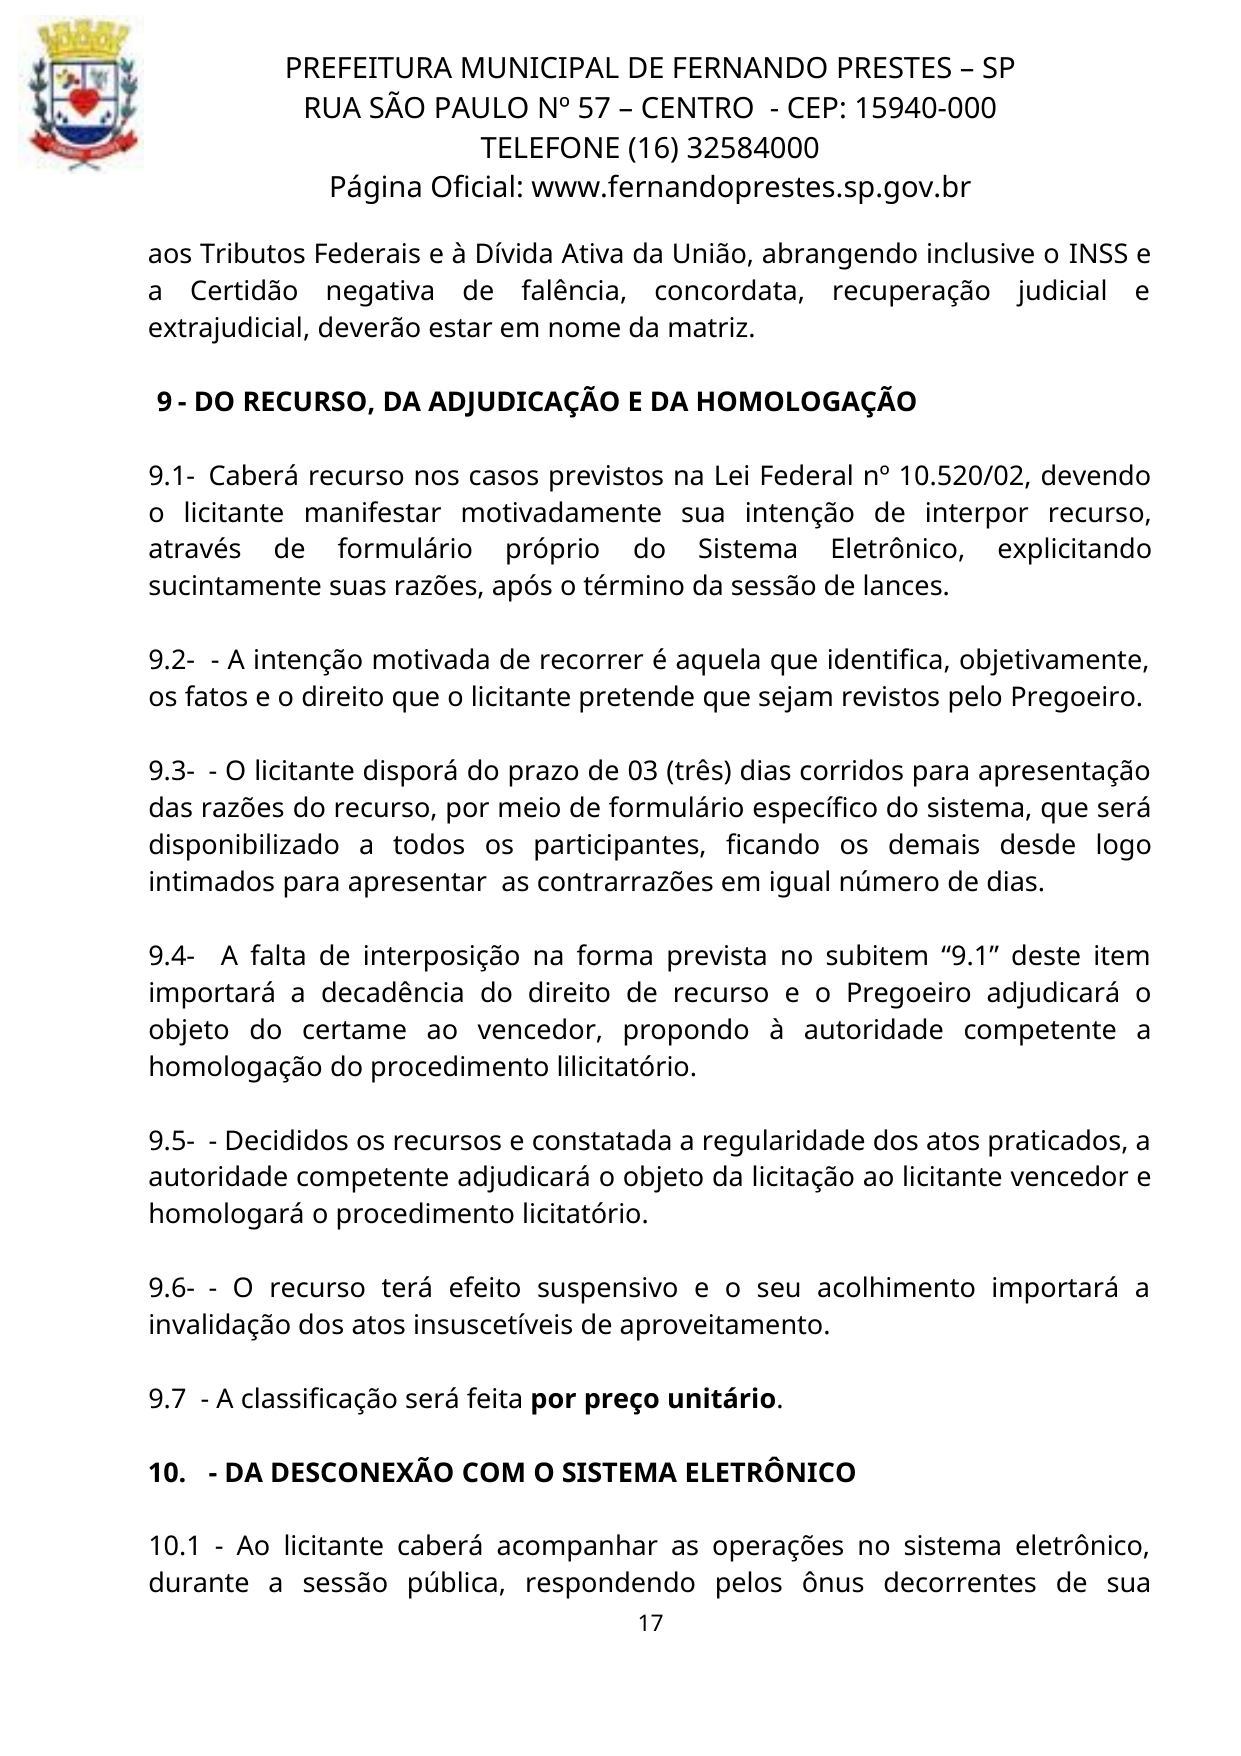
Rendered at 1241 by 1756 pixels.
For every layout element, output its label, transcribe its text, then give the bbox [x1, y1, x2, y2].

list - A intenção motivada de recorrer é aquela que identifica, objetivamente, os fatos e o direito que o licitante pretende que sejam revistos pelo Pregoeiro. [148, 641, 1151, 714]
list - O licitante disporá do prazo de 03 (três) dias corridos para apresentação das razões do recurso, por meio de formulário específico do sistema, que será disponibilizado a todos os participantes, ficando os demais desde logo intimados para apresentar as contrarrazões em igual número de dias. [148, 751, 1152, 899]
subtitle - DA DESCONEXÃO COM O SISTEMA ELETRÔNICO [148, 1453, 1167, 1490]
list - O recurso terá efeito suspensivo e o seu acolhimento importará a invalidação dos atos insuscetíveis de aproveitamento. [148, 1269, 1152, 1342]
list - Decididos os recursos e constatada a regularidade dos atos praticados, a autoridade competente adjudicará o objeto da licitação ao licitante vencedor e homologará o procedimento licitatório. [148, 1121, 1152, 1232]
list Caberá recurso nos casos previstos na Lei Federal nº 10.520/02, devendo o licitante manifestar motivadamente sua intenção de interpor recurso, através de formulário próprio do Sistema Eletrônico, explicitando sucintamente suas razões, após o término da sessão de lances. [148, 456, 1152, 604]
list A falta de interposição na forma prevista no subitem “9.1” deste item importará a decadência do direito de recurso e o Pregoeiro adjudicará o objeto do certame ao vencedor, propondo à autoridade competente a homologação do procedimento lilicitatório. [148, 937, 1151, 1084]
picture [17, 15, 145, 174]
subtitle - DO RECURSO, DA ADJUDICAÇÃO E DA HOMOLOGAÇÃO [157, 382, 1167, 419]
text 9.7 - A classificação será feita por preço unitário. [148, 1379, 1167, 1416]
